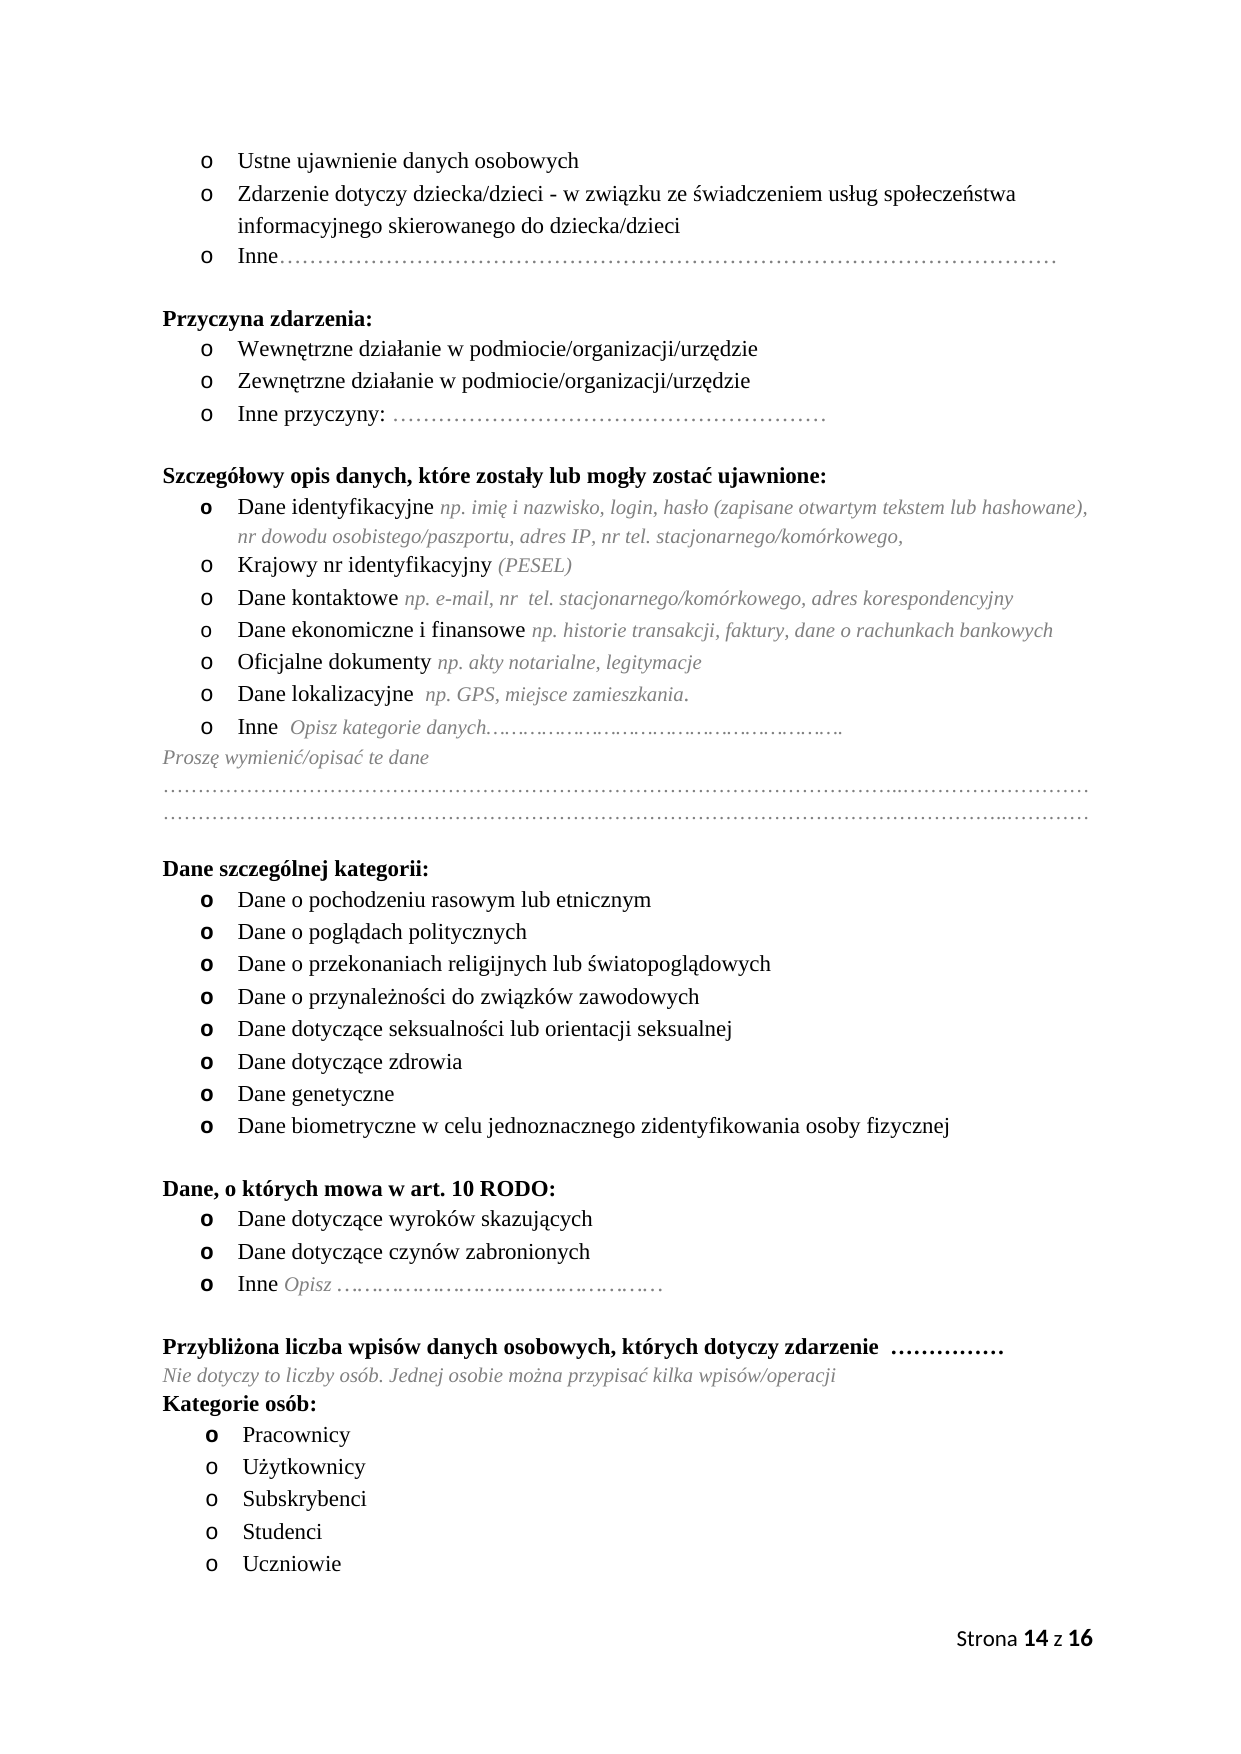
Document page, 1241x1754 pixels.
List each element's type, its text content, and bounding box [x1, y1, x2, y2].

list Dane dotyczące czynów zabronionych [200, 1238, 1093, 1266]
list Dane kontaktowe np. e-mail, nr tel. stacjonarnego/komórkowego, adres korespondencyjny [200, 584, 1093, 612]
list Oficjalne dokumenty np. akty notarialne, legitymacje [200, 648, 1093, 676]
text Dane, o których mowa w art. 10 RODO: [162, 1175, 1093, 1201]
list Dane lokalizacyjne np. GPS, miejsce zamieszkania. [200, 680, 1093, 708]
list Zewnętrzne działanie w podmiocie/organizacji/urzędzie [200, 367, 1093, 396]
list Inne przyczyny: ………………………………………………… [200, 400, 1093, 428]
text Szczegółowy opis danych, które zostały lub mogły zostać ujawnione: [162, 462, 1093, 489]
text Proszę wymienić/opisać te dane ……………………………………………………………………………………………..……………………… [162, 745, 1093, 797]
list Zdarzenie dotyczy dziecka/dzieci - w związku ze świadczeniem usług społeczeństwa informacyjnego skierowanego do dziecka/dzieci [200, 180, 1093, 238]
list Dane o przynależności do związków zawodowych [200, 983, 1093, 1011]
list Dane o pochodzeniu rasowym lub etnicznym [200, 886, 1093, 914]
text Dane szczególnej kategorii: [162, 856, 1093, 882]
list Wewnętrzne działanie w podmiocie/organizacji/urzędzie [200, 335, 1093, 363]
list Inne Opisz kategorie danych…………………………………………………. [200, 713, 1093, 741]
list Uczniowie [205, 1550, 1093, 1578]
list Pracownicy [205, 1421, 1093, 1449]
list Krajowy nr identyfikacyjny (PESEL) [200, 551, 1093, 580]
list Dane dotyczące wyroków skazujących [200, 1205, 1093, 1233]
list Dane ekonomiczne i finansowe np. historie transakcji, faktury, dane o rachunkach bankowych [200, 616, 1093, 644]
list Ustne ujawnienie danych osobowych [200, 148, 1093, 176]
list Dane dotyczące seksualności lub orientacji seksualnej [200, 1015, 1093, 1043]
text Kategorie osób: [162, 1391, 1093, 1417]
list Subskrybenci [205, 1486, 1093, 1514]
list Dane o poglądach politycznych [200, 918, 1093, 946]
text …………………………………………………………………………………………………………..………… [162, 800, 1093, 824]
list Dane genetyczne [200, 1080, 1093, 1108]
list Użytkownicy [205, 1453, 1093, 1481]
list Studenci [205, 1518, 1093, 1546]
list Dane biometryczne w celu jednoznacznego zidentyfikowania osoby fizycznej [200, 1112, 1093, 1141]
list Inne Opisz ………………………………………… [200, 1270, 1093, 1298]
text Przyczyna zdarzenia: [162, 305, 1093, 331]
list Dane dotyczące zdrowia [200, 1048, 1093, 1076]
text Nie dotyczy to liczby osób. Jednej osobie można przypisać kilka wpisów/operacji [162, 1363, 1093, 1387]
list Inne………………………………………………………………………………………… [200, 242, 1093, 271]
text Przybliżona liczba wpisów danych osobowych, których dotyczy zdarzenie …………… [162, 1333, 1093, 1359]
list Dane identyfikacyjne np. imię i nazwisko, login, hasło (zapisane otwartym tekstem lub hashowane), nr dowodu osobistego/paszportu, adres IP, nr tel. stacjonarnego/komórkowego, [200, 493, 1093, 548]
list Dane o przekonaniach religijnych lub światopoglądowych [200, 951, 1093, 979]
